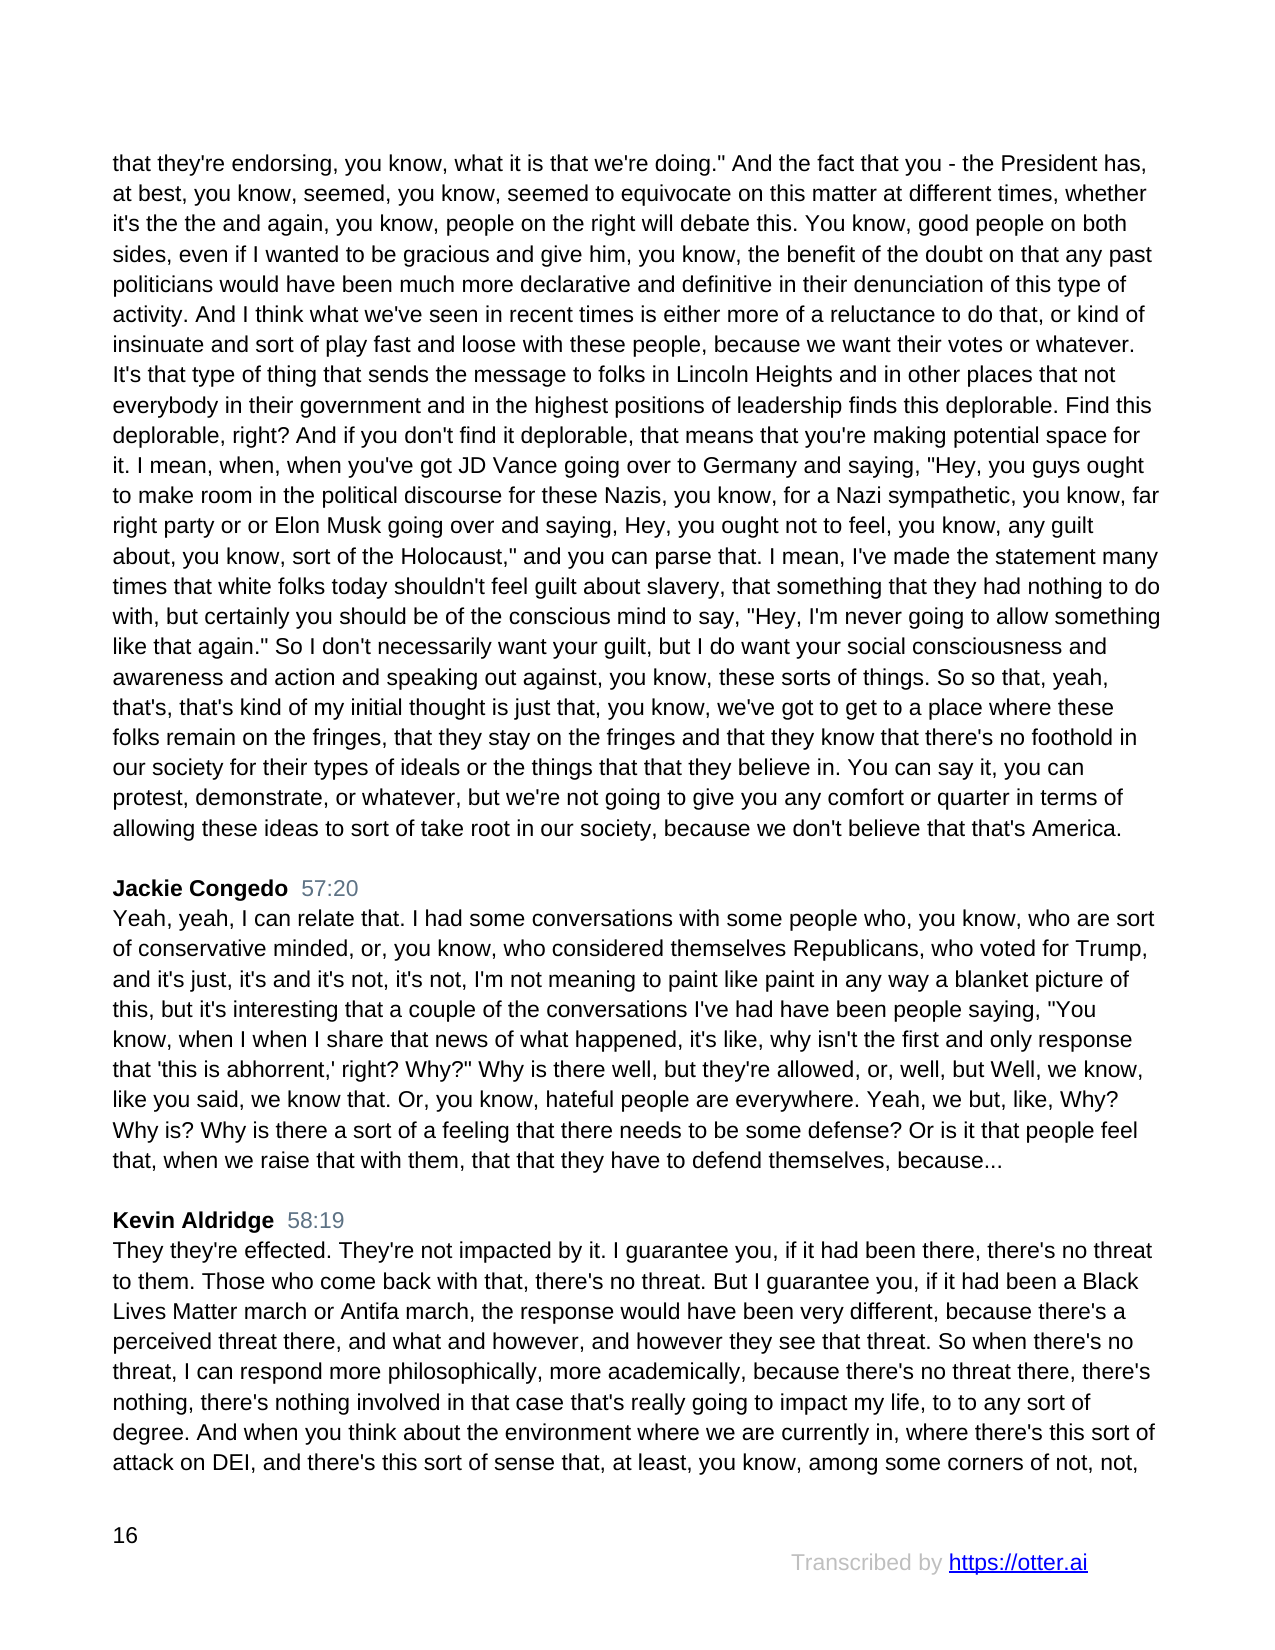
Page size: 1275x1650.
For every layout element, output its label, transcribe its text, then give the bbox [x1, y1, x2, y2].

text Jackie Congedo 57:20 [112, 875, 1162, 901]
text Yeah, yeah, I can relate that. I had some conversations with some people who, you know, who are sort of conservative minded, or, you know, who considered themselves Republicans, who voted for Trump, and it's just, it's and it's not, it's not, I'm not meaning to paint like paint in any way a blanket picture of this, but it's interesting that a couple of the conversations I've had have been people saying, "You know, when I when I share that news of what happened, it's like, why isn't the first and only response that 'this is abhorrent,' right? Why?" Why is there well, but they're allowed, or, well, but Well, we know, like you said, we know that. Or, you know, hateful people are everywhere. Yeah, we but, like, Why? Why is? Why is there a sort of a feeling that there needs to be some defense? Or is it that people feel that, when we raise that with them, that that they have to defend themselves, because... [112, 905, 1162, 1173]
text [112, 150, 1162, 841]
text Kevin Aldridge 58:19 [112, 1207, 1162, 1234]
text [112, 1237, 1162, 1475]
